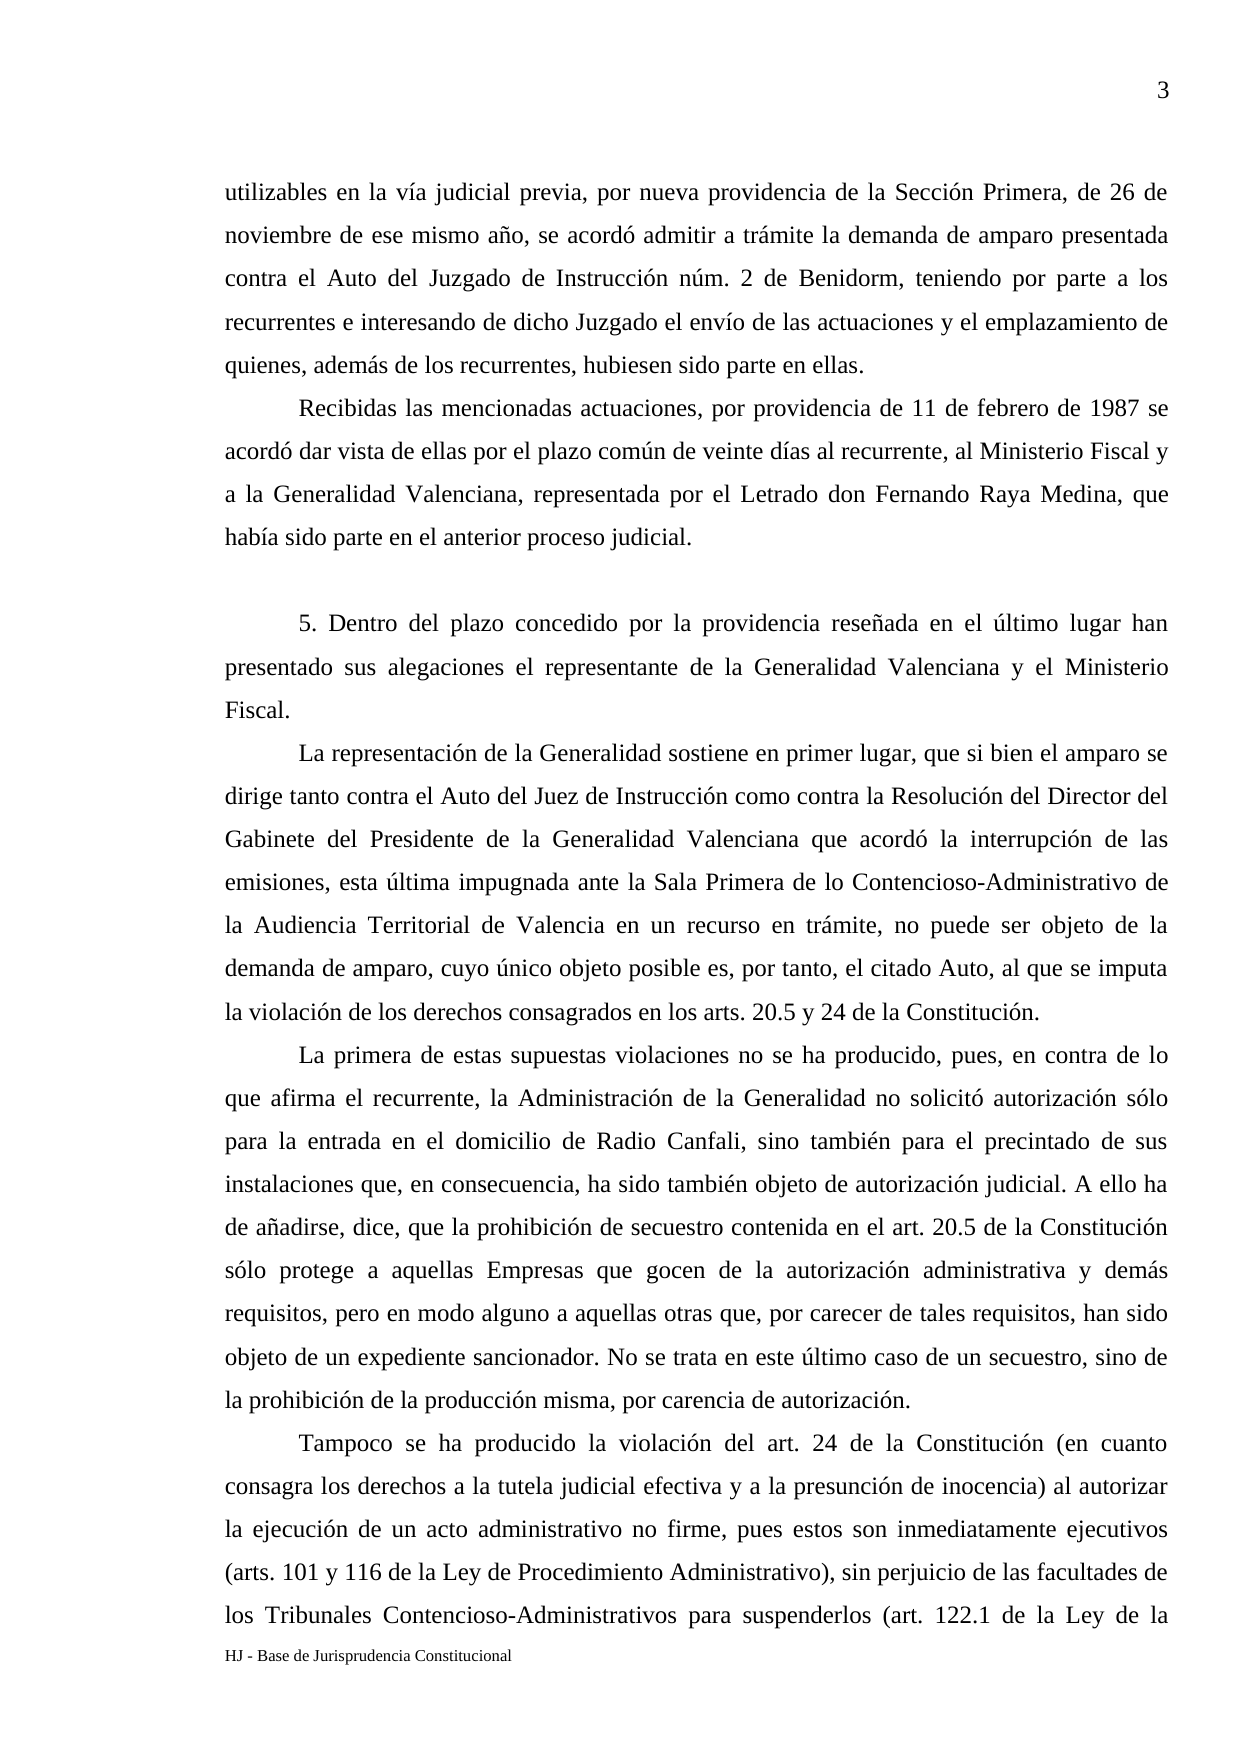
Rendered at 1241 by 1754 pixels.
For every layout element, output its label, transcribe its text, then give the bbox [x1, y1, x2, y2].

text Recibidas las mencionadas actuaciones, por providencia de 11 de febrero de 1987 se acordó dar vista de ellas por el plazo común de veinte días al recurrente, al Ministerio Fiscal y a la Generalidad Valenciana, representada por el Letrado don Fernando Raya Medina, que había sido parte en el anterior proceso judicial. [224, 393, 1169, 551]
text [224, 177, 1169, 378]
text La primera de estas supuestas violaciones no se ha producido, pues, en contra de lo que afirma el recurrente, la Administración de la Generalidad no solicitó autorización sólo para la entrada en el domicilio de Radio Canfali, sino también para el precintado de sus instalaciones que, en consecuencia, ha sido también objeto de autorización judicial. A ello ha de añadirse, dice, que la prohibición de secuestro contenida en el art. 20.5 de la Constitución sólo protege a aquellas Empresas que gocen de la autorización administrativa y demás requisitos, pero en modo alguno a aquellas otras que, por carecer de tales requisitos, han sido objeto de un expediente sancionador. No se trata en este último caso de un secuestro, sino de la prohibición de la producción misma, por carencia de autorización. [224, 1040, 1169, 1413]
text 5. Dentro del plazo concedido por la providencia reseñada en el último lugar han presentado sus alegaciones el representante de la Generalidad Valenciana y el Ministerio Fiscal. [224, 608, 1169, 723]
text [224, 1428, 1169, 1629]
text La representación de la Generalidad sostiene en primer lugar, que si bien el amparo se dirige tanto contra el Auto del Juez de Instrucción como contra la Resolución del Director del Gabinete del Presidente de la Generalidad Valenciana que acordó la interrupción de las emisiones, esta última impugnada ante la Sala Primera de lo Contencioso-Administrativo de la Audiencia Territorial de Valencia en un recurso en trámite, no puede ser objeto de la demanda de amparo, cuyo único objeto posible es, por tanto, el citado Auto, al que se imputa la violación de los derechos consagrados en los arts. 20.5 y 24 de la Constitución. [224, 738, 1169, 1025]
